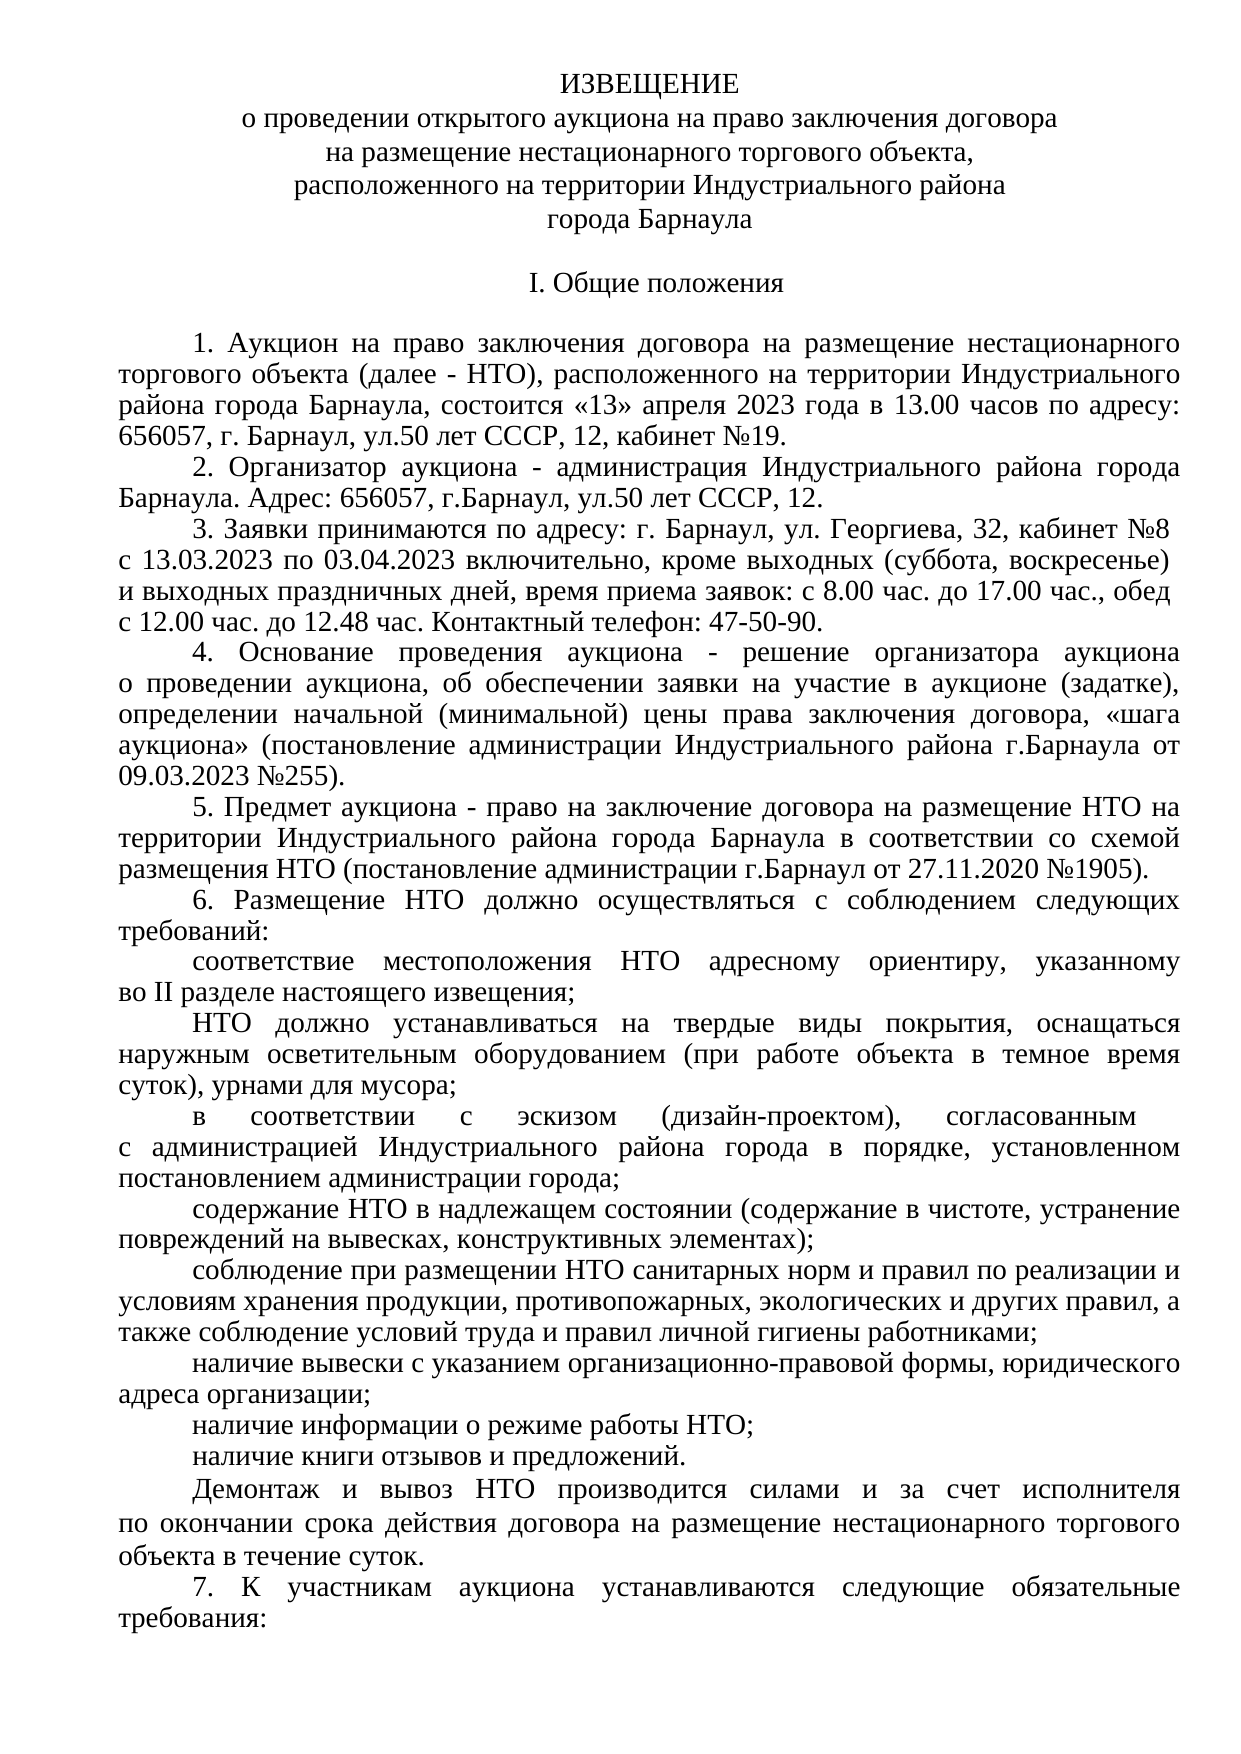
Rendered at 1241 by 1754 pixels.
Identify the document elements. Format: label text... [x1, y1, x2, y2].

text Демонтаж и вывоз НТО производится силами и за счет исполнителя по окончании срока действия договора на размещение нестационарного торгового объекта в течение суток. [118, 1471, 1181, 1572]
text наличие вывески с указанием организационно-правовой формы, юридического адреса организации; [118, 1348, 1181, 1410]
text содержание НТО в надлежащем состоянии (содержание в чистоте, устранение повреждений на вывесках, конструктивных элементах); [118, 1193, 1181, 1255]
text соответствие местоположения НТО адресному ориентиру, указанному во II разделе настоящего извещения; [118, 946, 1181, 1008]
text НТО должно устанавливаться на твердые виды покрытия, оснащаться наружным осветительным оборудованием (при работе объекта в темное время суток), урнами для мусора; [118, 1008, 1181, 1101]
text 4. Основание проведения аукциона - решение организатора аукциона о проведении аукциона, об обеспечении заявки на участие в аукционе (задатке), определении начальной (минимальной) цены права заключения договора, «шага аукциона» (постановление администрации Индустриального района г.Барнаула от 09.03.2023 №255). [118, 637, 1181, 792]
text 1. Аукцион на право заключения договора на размещение нестационарного торгового объекта (далее - НТО), расположенного на территории Индустриального района города Барнаула, состоится «13» апреля 2023 года в 13.00 часов по адресу: 656057, г. Барнаул, ул.50 лет СССР, 12, кабинет №19. [118, 328, 1181, 452]
text 3. Заявки принимаются по адресу: г. Барнаул, ул. Георгиева, 32, кабинет №8 с 13.03.2023 по 03.04.2023 включительно, кроме выходных (суббота, воскресенье) и выходных праздничных дней, время приема заявок: с 8.00 час. до 17.00 час., обед с 12.00 час. до 12.48 час. Контактный телефон: 47-50-90. [118, 513, 1181, 637]
text расположенного на территории Индустриального района [118, 167, 1181, 201]
text 7. К участникам аукциона устанавливаются следующие обязательные требования: [118, 1572, 1181, 1634]
text соблюдение при размещении НТО санитарных норм и правил по реализации и условиям хранения продукции, противопожарных, экологических и других правил, а также соблюдение условий труда и правил личной гигиены работниками; [118, 1255, 1181, 1348]
text I. Общие положения [118, 268, 1181, 298]
text наличие книги отзывов и предложений. [118, 1441, 1181, 1471]
text о проведении открытого аукциона на право заключения договора [118, 100, 1181, 134]
text города Барнаула [118, 201, 1181, 234]
text наличие информации о режиме работы НТО; [118, 1410, 1181, 1441]
text 5. Предмет аукциона - право на заключение договора на размещение НТО на территории Индустриального района города Барнаула в соответствии со схемой размещения НТО (постановление администрации г.Барнаул от 27.11.2020 №1905). [118, 792, 1181, 884]
text ИЗВЕЩЕНИЕ [118, 67, 1181, 100]
text в соответствии с эскизом (дизайн-проектом), согласованным с администрацией Индустриального района города в порядке, установленном постановлением администрации города; [118, 1101, 1181, 1193]
text 2. Организатор аукциона - администрация Индустриального района города Барнаула. Адрес: 656057, г.Барнаул, ул.50 лет СССР, 12. [118, 452, 1181, 513]
text 6. Размещение НТО должно осуществляться с соблюдением следующих требований: [118, 884, 1181, 946]
text на размещение нестационарного торгового объекта, [118, 134, 1181, 167]
